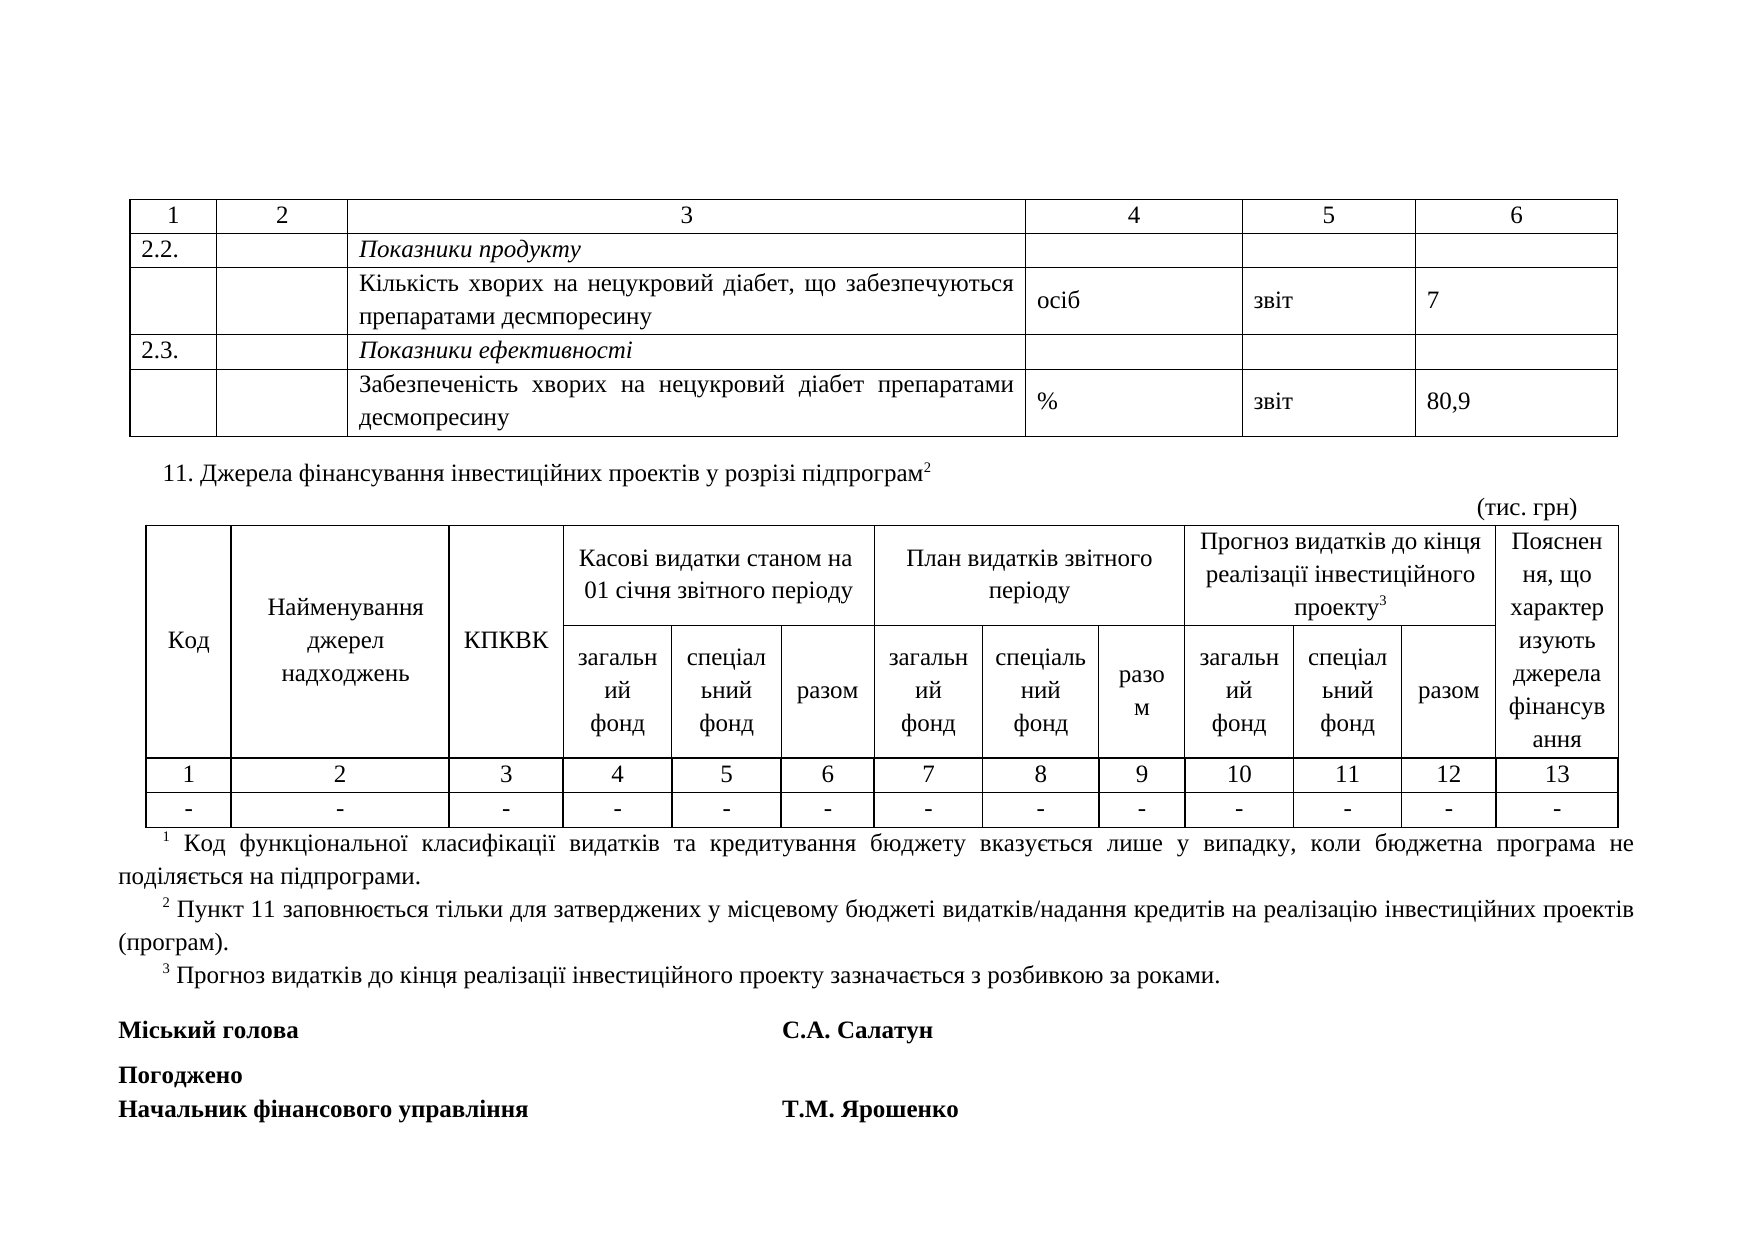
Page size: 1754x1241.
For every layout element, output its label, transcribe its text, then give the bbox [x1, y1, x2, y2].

table_header План видатків звітного періоду [875, 526, 1184, 625]
table_cell - [875, 793, 982, 826]
table_cell [1416, 234, 1617, 267]
table_cell - [232, 793, 448, 826]
table_header КПКВК [450, 526, 563, 757]
table_cell - [1294, 793, 1401, 826]
text 2 Пункт 11 заповнюється тільки для затверджених у місцевому бюджеті видатків/надання кредитів на реалізацію інвестиційних проектів (програм). [118, 894, 1636, 956]
table_header 1 [131, 200, 216, 233]
table_cell разом [1402, 626, 1495, 757]
table_cell [1243, 234, 1415, 267]
table_header Код [147, 526, 230, 757]
table_cell 4 [564, 759, 671, 792]
table_header Пояснення, що характеризують джерела фінансування [1496, 526, 1618, 757]
table_cell Забезпеченість хворих на нецукровий діабет препаратами десмопресину [348, 370, 1025, 436]
text Погоджено [118, 1061, 1636, 1089]
table_header 4 [1026, 200, 1242, 233]
table_cell - [1100, 793, 1184, 826]
table_cell - [1402, 793, 1495, 826]
table_cell 13 [1497, 759, 1617, 792]
text Начальник фінансового управління Т.М. Ярошенко [118, 1094, 1636, 1122]
table_cell разом [782, 626, 874, 757]
text 1 Код функціональної класифікації видатків та кредитування бюджету вказується лише у випадку, коли бюджетна програма не поділяється на підпрограми. [118, 828, 1636, 890]
table_cell загальний фонд [875, 626, 982, 757]
table_cell 12 [1402, 759, 1495, 792]
table_cell [1026, 335, 1242, 368]
table_cell разом [1099, 626, 1184, 757]
table_cell загальний фонд [564, 626, 671, 757]
table_cell 11 [1294, 759, 1401, 792]
table_cell - [673, 793, 780, 826]
table_cell - [450, 793, 562, 826]
table_header Найменування джерел надходжень [232, 526, 448, 757]
table_cell - [147, 793, 230, 826]
table_cell 1 [147, 759, 230, 792]
table_cell звіт [1243, 268, 1415, 334]
table_cell [1243, 335, 1415, 368]
table_cell - [1186, 793, 1293, 826]
table_cell 80,9 [1416, 370, 1617, 436]
table_cell 2.2. [131, 234, 216, 267]
table_cell 3 [450, 759, 562, 792]
table_cell [217, 335, 347, 368]
table_cell спеціальний фонд [1294, 626, 1401, 757]
table_cell - [983, 793, 1098, 826]
table_cell спеціальний фонд [983, 626, 1098, 757]
table_cell 5 [673, 759, 780, 792]
table_cell загальний фонд [1185, 626, 1293, 757]
table_cell спеціальний фонд [672, 626, 781, 757]
table_cell Показники продукту [348, 234, 1025, 267]
table_header 2 [217, 200, 347, 233]
table_cell 2 [232, 759, 448, 792]
text 3 Прогноз видатків до кінця реалізації інвестиційного проекту зазначається з розбивкою за роками. [118, 960, 1636, 989]
table_cell [1026, 234, 1242, 267]
text (тис. грн) [118, 492, 1636, 520]
table_cell % [1026, 370, 1242, 436]
table_cell - [564, 793, 671, 826]
table_cell 6 [782, 759, 873, 792]
table_cell 2.3. [131, 335, 216, 368]
table_cell [131, 268, 216, 334]
table_cell Показники ефективності [348, 335, 1025, 368]
table_header Касові видатки станом на 01 січня звітного періоду [564, 526, 874, 625]
table_cell осіб [1026, 268, 1242, 334]
table_header 6 [1416, 200, 1617, 233]
table_cell [217, 234, 347, 267]
table_cell 7 [875, 759, 982, 792]
table_cell [217, 268, 347, 334]
table_cell 8 [983, 759, 1098, 792]
table_header Прогноз видатків до кінця реалізації інвестиційного проекту3 [1185, 526, 1495, 625]
text Міський голова С.А. Салатун [118, 1015, 1636, 1044]
table_cell - [1497, 793, 1617, 826]
table_cell звіт [1243, 370, 1415, 436]
table_cell [217, 370, 347, 436]
table_cell [1416, 335, 1617, 368]
table_header 3 [348, 200, 1025, 233]
table_cell 9 [1100, 759, 1184, 792]
table_cell Кількість хворих на нецукровий діабет, що забезпечуються препаратами десмпоресину [348, 268, 1025, 334]
table_cell - [782, 793, 873, 826]
table_cell 7 [1416, 268, 1617, 334]
table_cell 10 [1186, 759, 1293, 792]
table_header 5 [1243, 200, 1415, 233]
text 11. Джерела фінансування інвестиційних проектів у розрізі підпрограм2 [118, 458, 1636, 487]
table_cell [131, 370, 216, 436]
